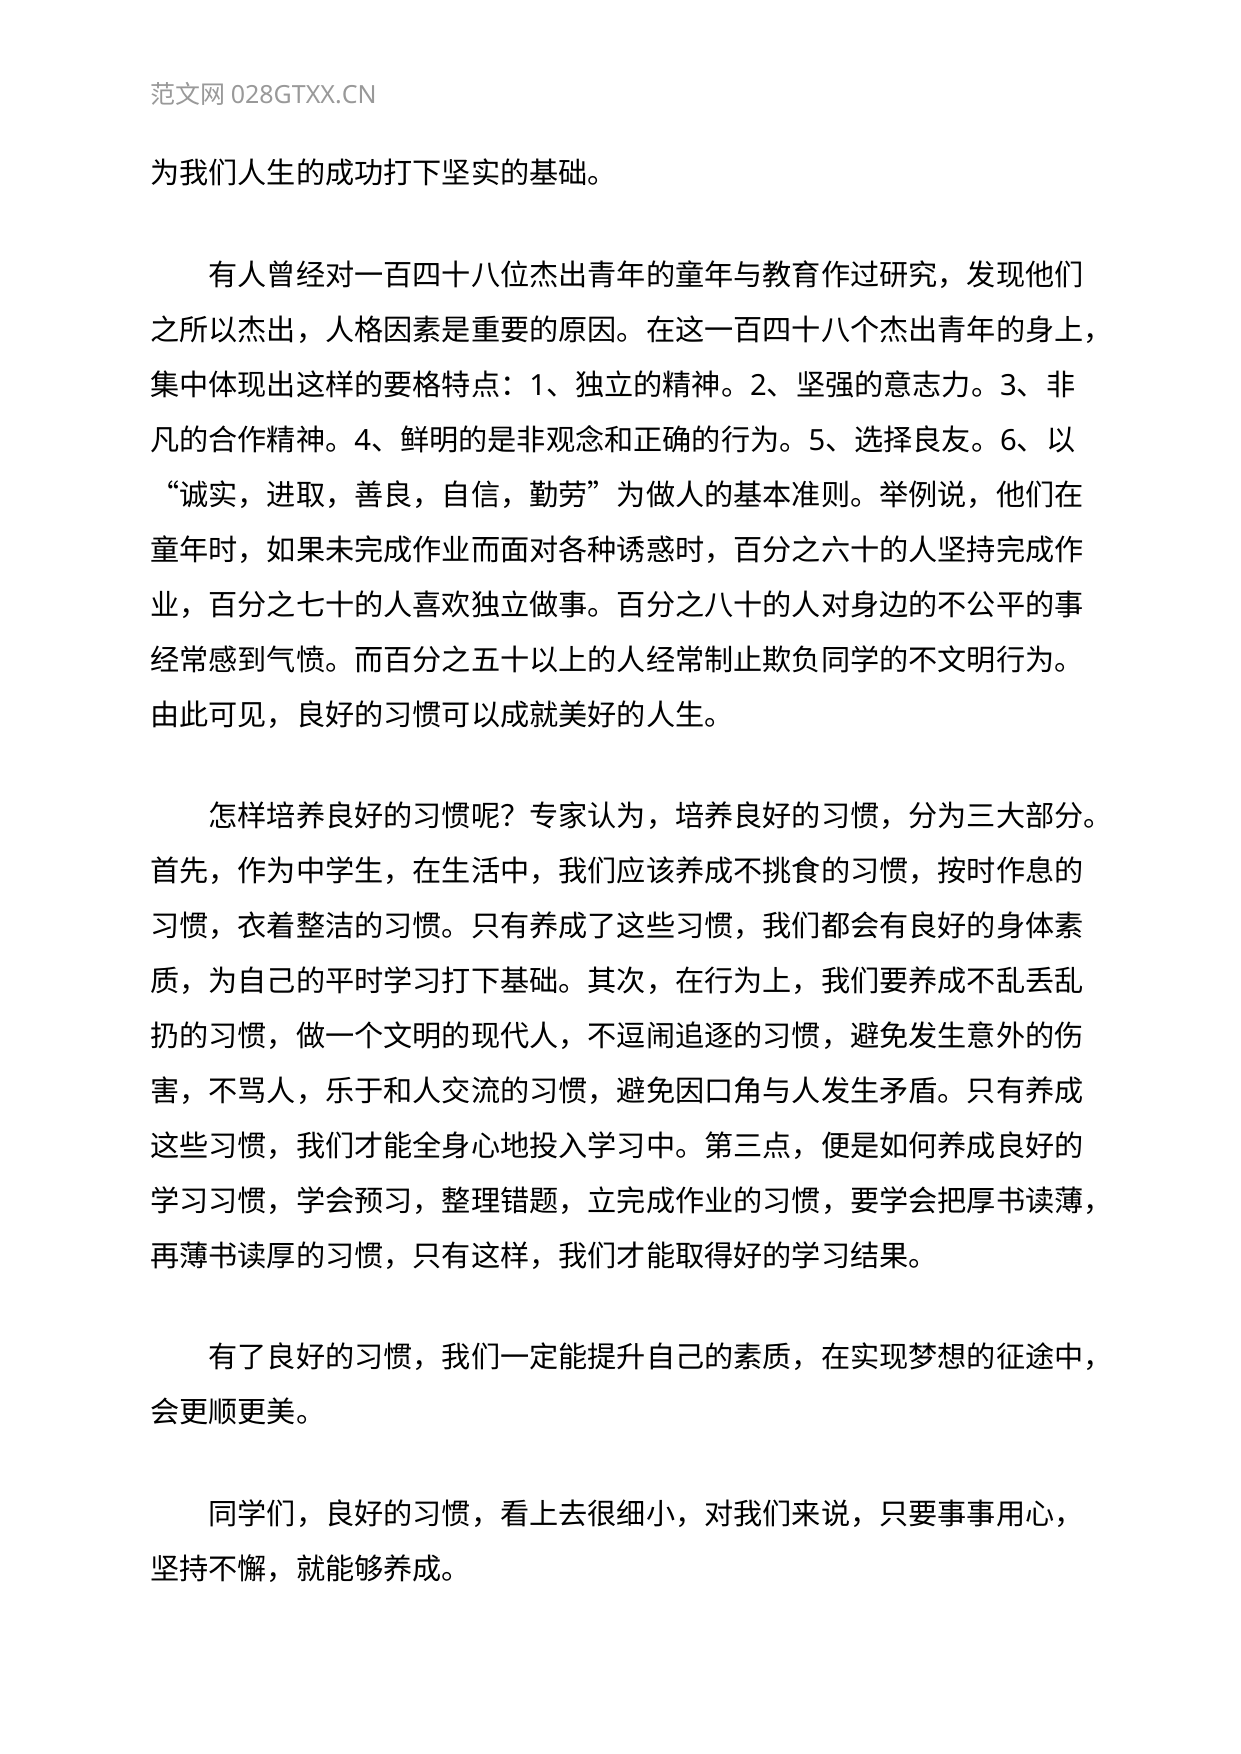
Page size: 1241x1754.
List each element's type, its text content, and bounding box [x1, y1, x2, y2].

text 怎样培养良好的习惯呢？专家认为，培养良好的习惯，分为三大部分。首先，作为中学生，在生活中，我们应该养成不挑食的习惯，按时作息的习惯，衣着整洁的习惯。只有养成了这些习惯，我们都会有良好的身体素质，为自己的平时学习打下基础。其次，在行为上，我们要养成不乱丢乱扔的习惯，做一个文明的现代人，不逗闹追逐的习惯，避免发生意外的伤害，不骂人，乐于和人交流的习惯，避免因口角与人发生矛盾。只有养成这些习惯，我们才能全身心地投入学习中。第三点，便是如何养成良好的学习习惯，学会预习，整理错题，立完成作业的习惯，要学会把厚书读薄，再薄书读厚的习惯，只有这样，我们才能取得好的学习结果。 [150, 793, 1090, 1274]
text 有了良好的习惯，我们一定能提升自己的素质，在实现梦想的征途中，会更顺更美。 [150, 1334, 1090, 1431]
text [150, 150, 1090, 192]
text 有人曾经对一百四十八位杰出青年的童年与教育作过研究，发现他们之所以杰出，人格因素是重要的原因。在这一百四十八个杰出青年的身上，集中体现出这样的要格特点：1、独立的精神。2、坚强的意志力。3、非凡的合作精神。4、鲜明的是非观念和正确的行为。5、选择良友。6、以“诚实，进取，善良，自信，勤劳”为做人的基本准则。举例说，他们在童年时，如果未完成作业而面对各种诱惑时，百分之六十的人坚持完成作业，百分之七十的人喜欢独立做事。百分之八十的人对身边的不公平的事经常感到气愤。而百分之五十以上的人经常制止欺负同学的不文明行为。由此可见，良好的习惯可以成就美好的人生。 [150, 252, 1090, 733]
text 同学们，良好的习惯，看上去很细小，对我们来说，只要事事用心，坚持不懈，就能够养成。 [150, 1491, 1090, 1588]
